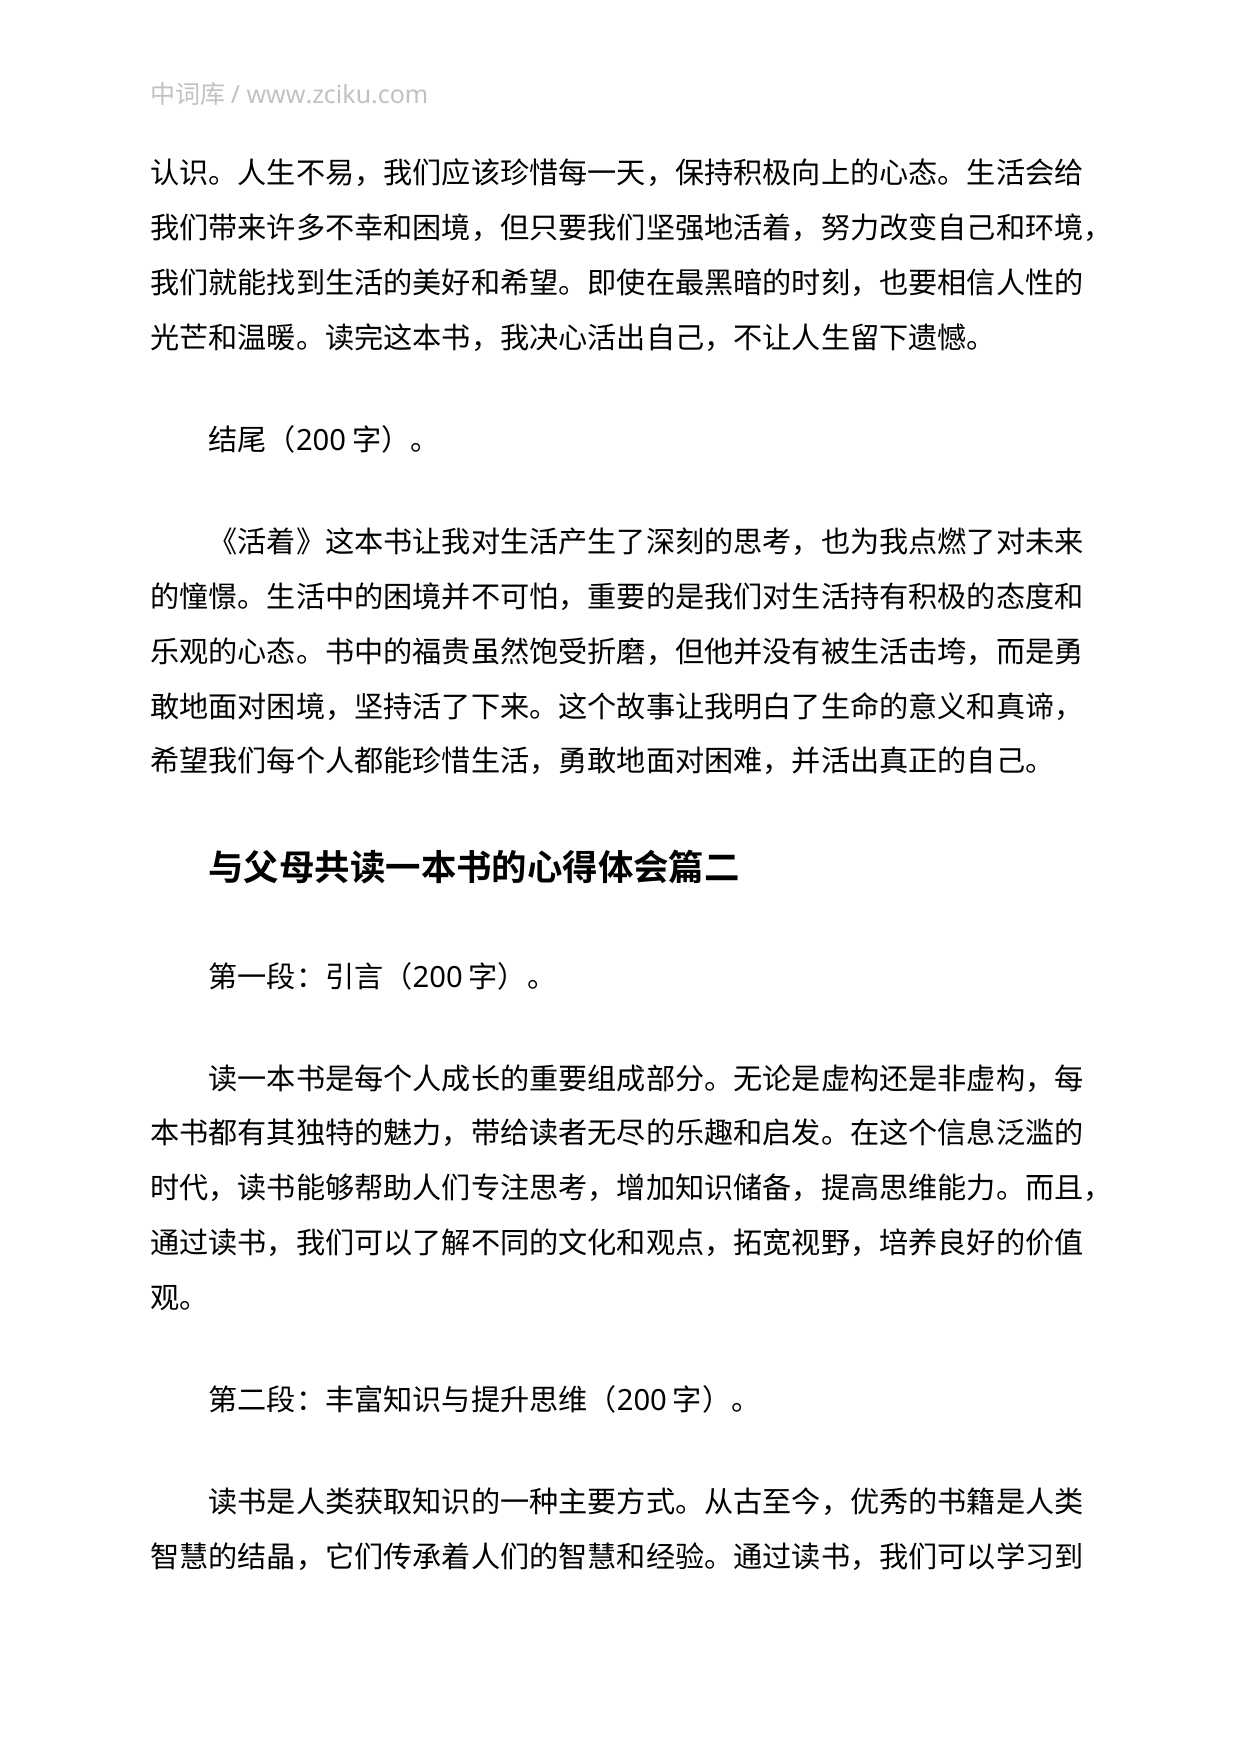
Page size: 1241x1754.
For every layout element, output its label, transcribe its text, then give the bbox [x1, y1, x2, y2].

text 结尾（200字）。 [150, 416, 1090, 459]
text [150, 1478, 1090, 1576]
text 第二段：丰富知识与提升思维（200字）。 [150, 1377, 1090, 1419]
text 与父母共读一本书的心得体会篇二 [150, 840, 1090, 891]
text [150, 150, 1090, 357]
text 《活着》这本书让我对生活产生了深刻的思考，也为我点燃了对未来的憧憬。生活中的困境并不可怕，重要的是我们对生活持有积极的态度和乐观的心态。书中的福贵虽然饱受折磨，但他并没有被生活击垮，而是勇敢地面对困境，坚持活了下来。这个故事让我明白了生命的意义和真谛，希望我们每个人都能珍惜生活，勇敢地面对困难，并活出真正的自己。 [150, 518, 1090, 780]
text 第一段：引言（200字）。 [150, 953, 1090, 996]
text 读一本书是每个人成长的重要组成部分。无论是虚构还是非虚构，每本书都有其独特的魅力，带给读者无尽的乐趣和启发。在这个信息泛滥的时代，读书能够帮助人们专注思考，增加知识储备，提高思维能力。而且，通过读书，我们可以了解不同的文化和观点，拓宽视野，培养良好的价值观。 [150, 1055, 1090, 1317]
